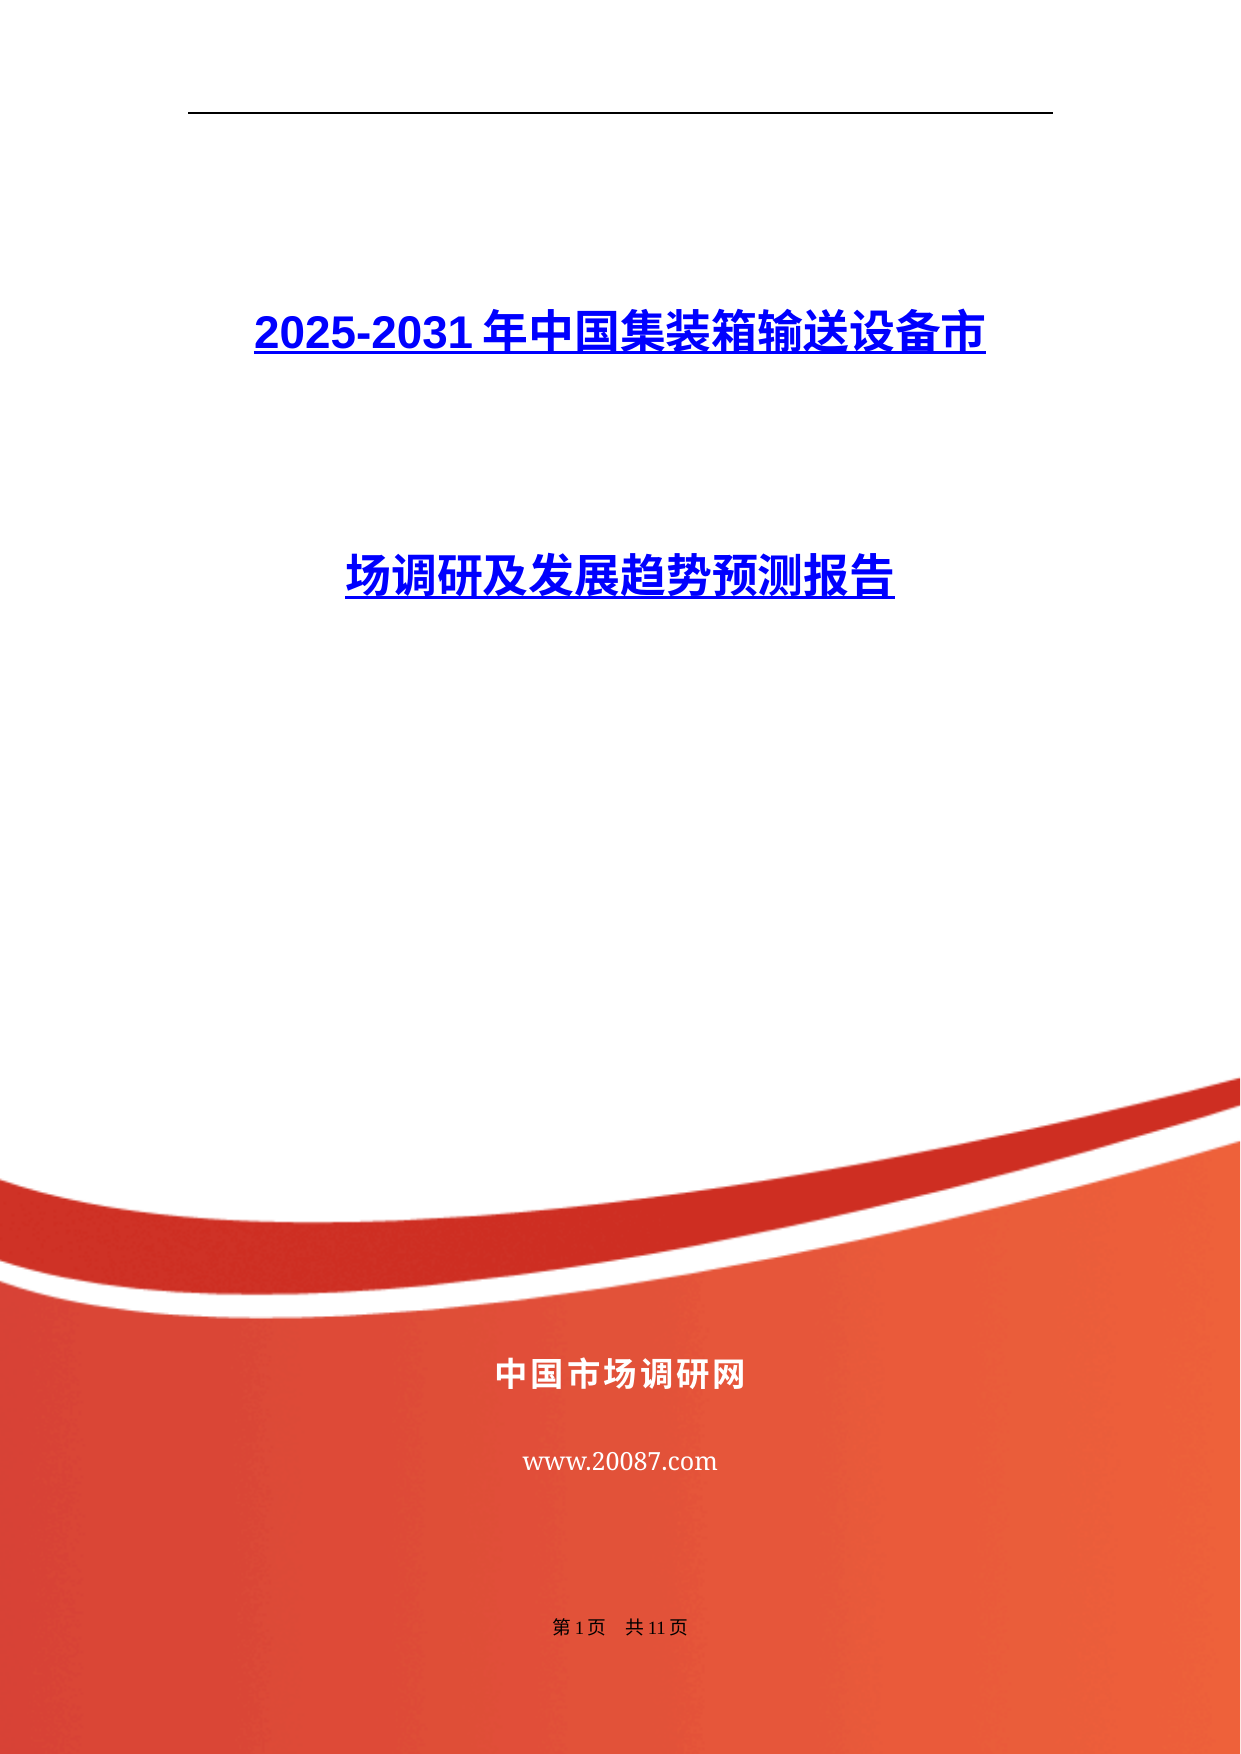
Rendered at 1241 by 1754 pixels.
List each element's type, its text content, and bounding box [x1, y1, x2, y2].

table_header 2025-2031年中国集装箱输送设备市场调研及发展趋势预测报告 [188, 207, 1053, 773]
picture [0, 1006, 1241, 1754]
text www.20087.com [187, 1428, 1053, 1493]
subtitle 中国市场调研网 [187, 1339, 1053, 1404]
